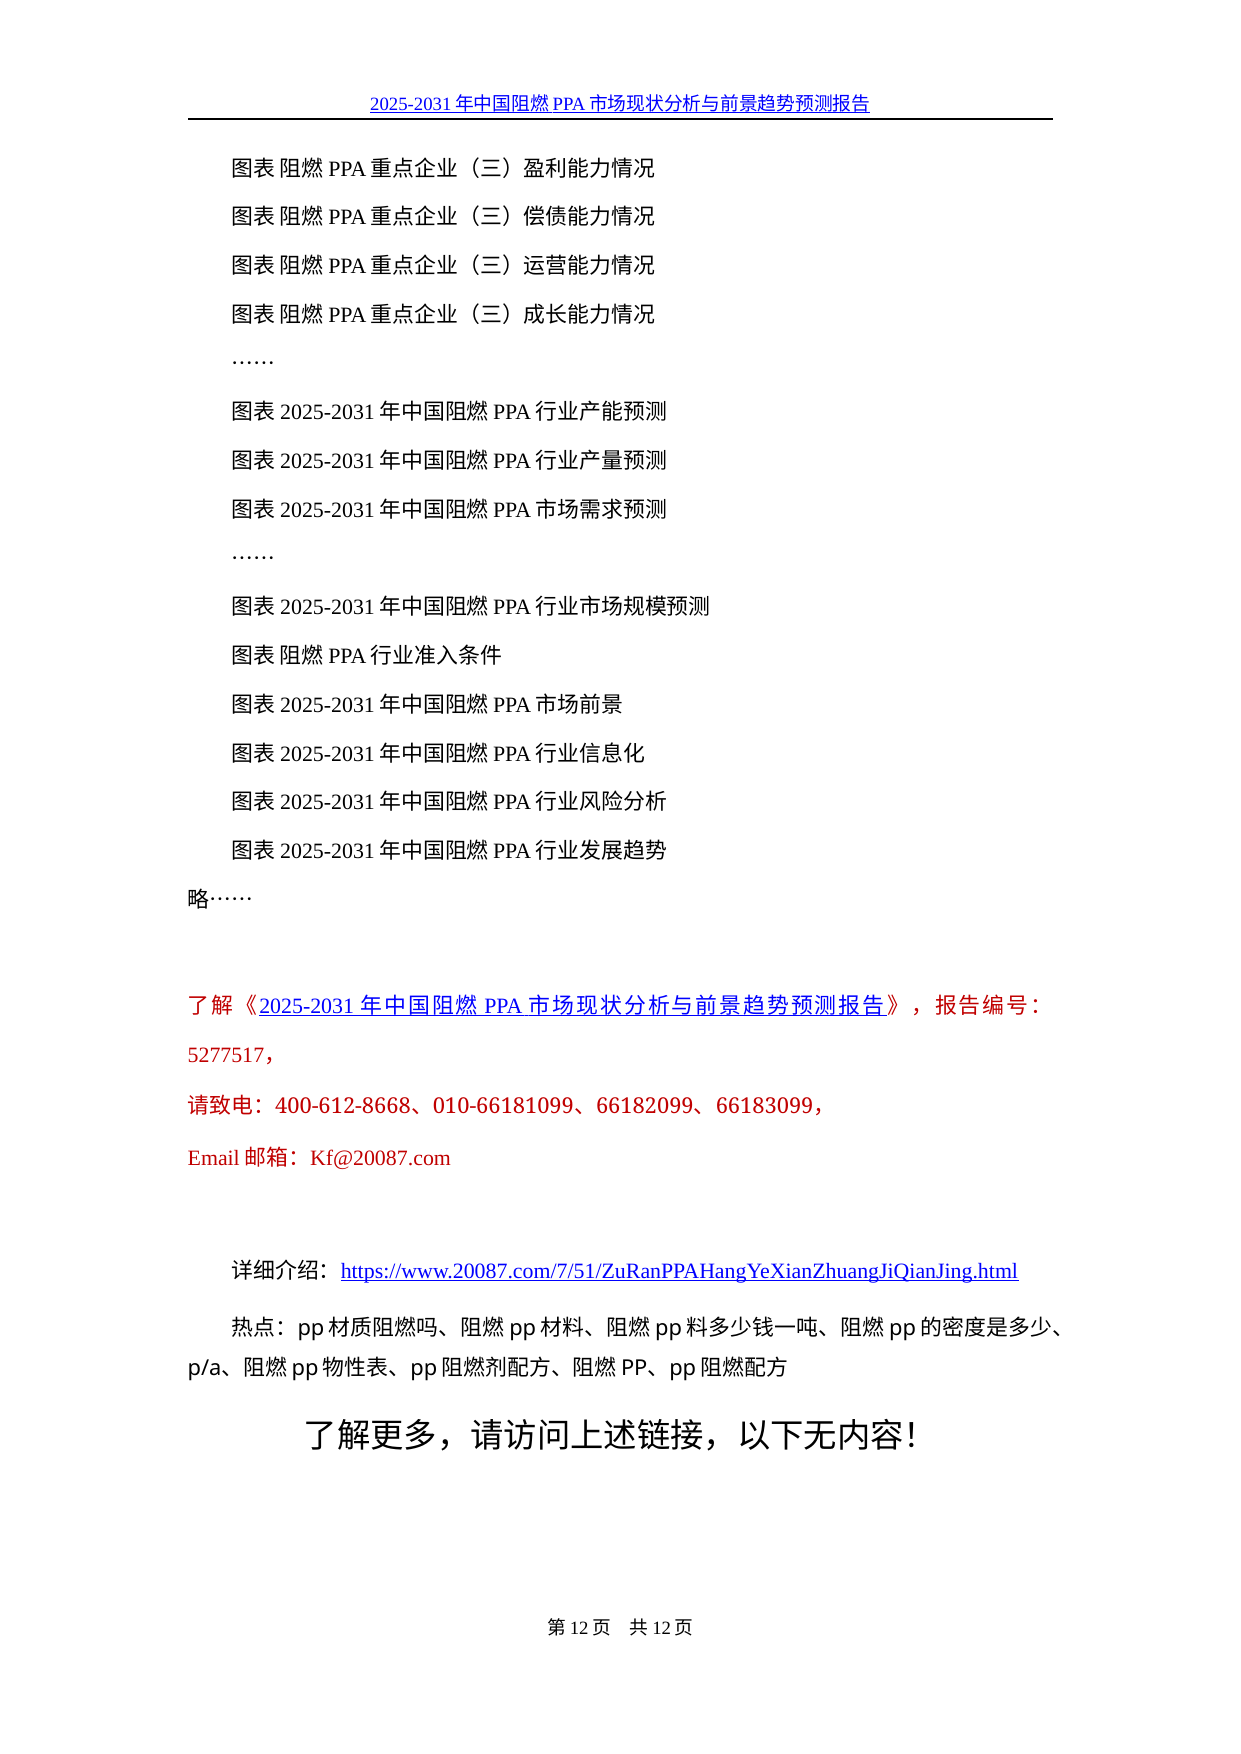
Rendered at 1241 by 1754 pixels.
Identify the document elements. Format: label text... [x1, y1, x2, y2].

title 了解更多，请访问上述链接，以下无内容！ [187, 1400, 1053, 1465]
text 详细介绍：https://www.20087.com/7/51/ZuRanPPAHangYeXianZhuangJiQianJing.html [187, 1253, 1053, 1285]
text 请致电：400-612-8668、010-66181099、66182099、66183099， [187, 1088, 1053, 1121]
text Email邮箱：Kf@20087.com [187, 1140, 1053, 1172]
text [187, 150, 1053, 914]
text 了解《2025-2031年中国阻燃PPA市场现状分析与前景趋势预测报告》，报告编号：5277517， [187, 988, 1053, 1069]
text 热点：pp材质阻燃吗、阻燃pp材料、阻燃pp料多少钱一吨、阻燃pp的密度是多少、p/a、阻燃pp物性表、pp阻燃剂配方、阻燃PP、pp阻燃配方 [187, 1309, 1053, 1382]
